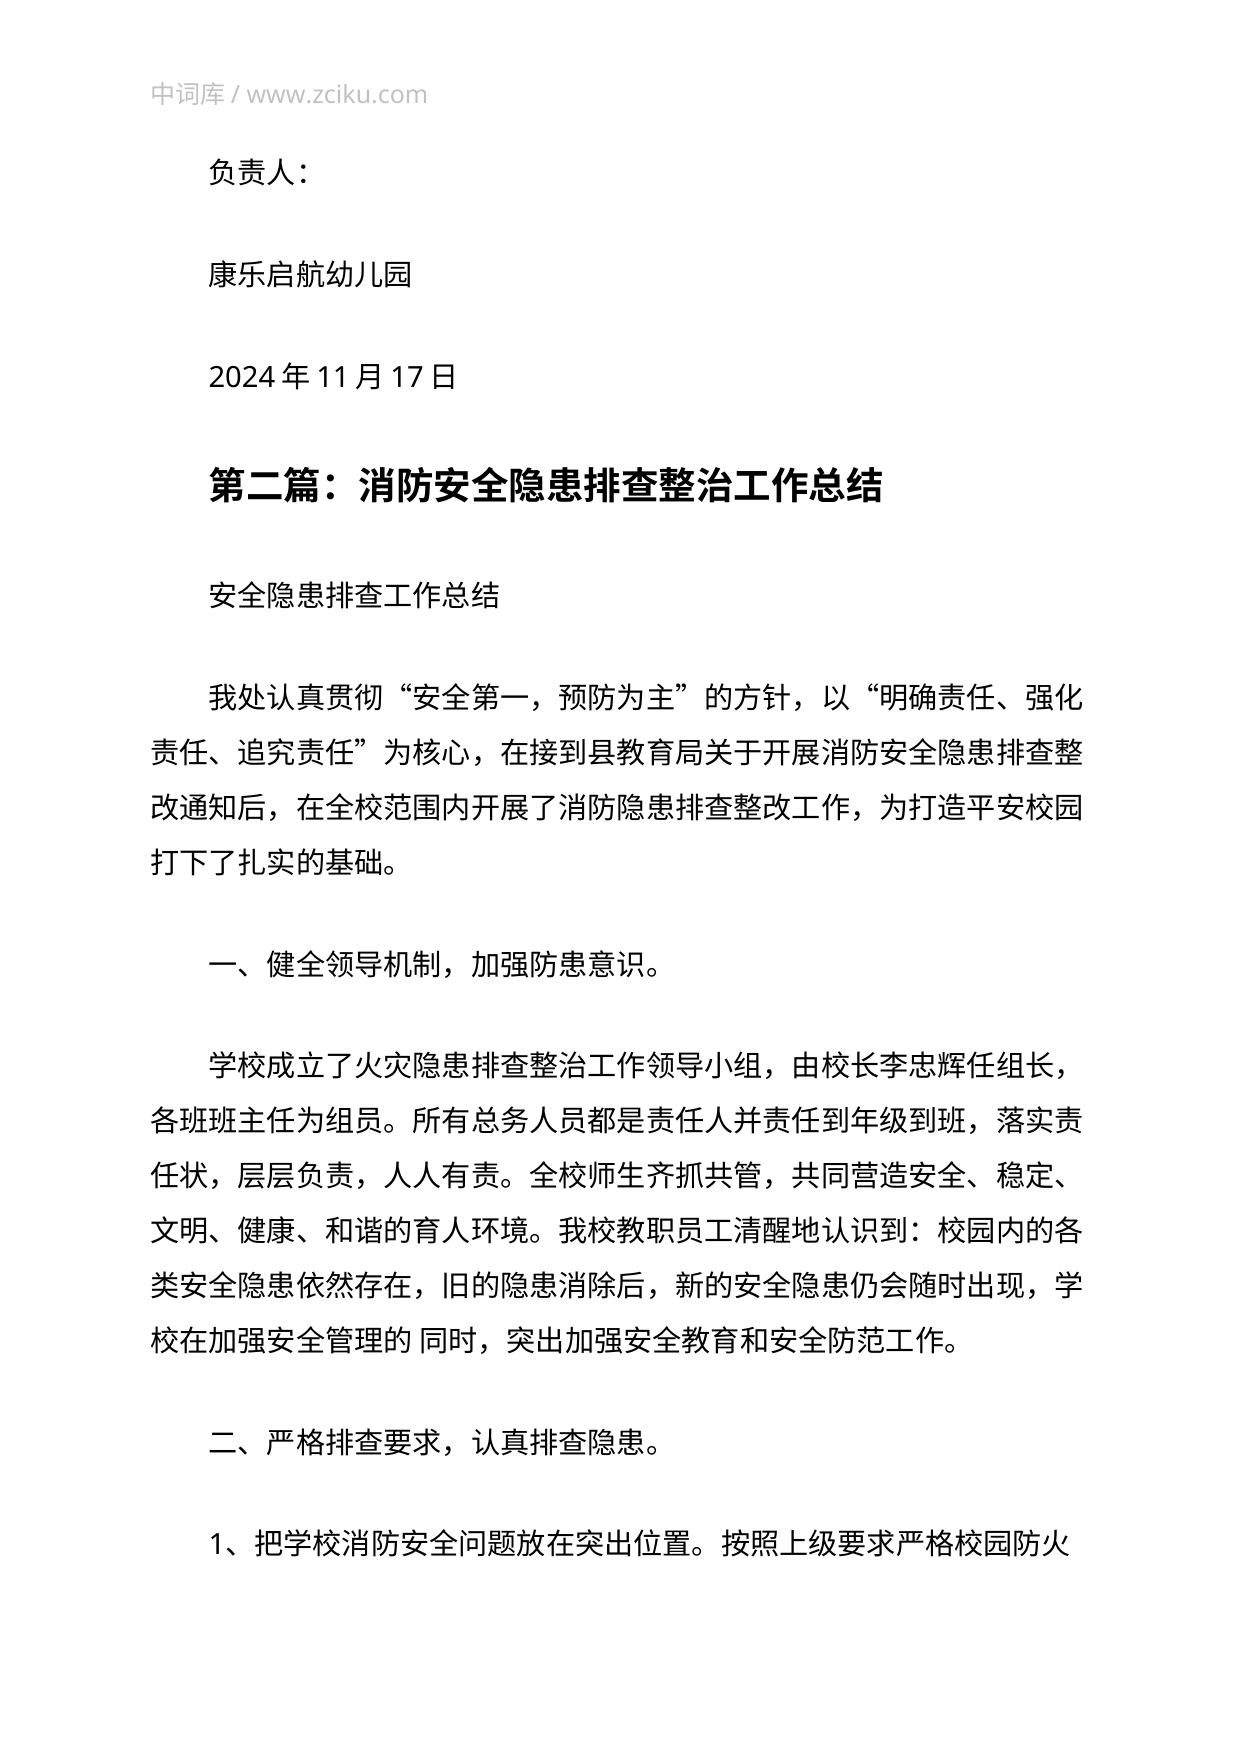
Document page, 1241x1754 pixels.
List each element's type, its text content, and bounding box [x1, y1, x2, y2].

text 一、健全领导机制，加强防患意识。 [150, 941, 1090, 983]
text 负责人： [150, 150, 1090, 192]
text 学校成立了火灾隐患排查整治工作领导小组，由校长李忠辉任组长，各班班主任为组员。所有总务人员都是责任人并责任到年级到班，落实责任状，层层负责，人人有责。全校师生齐抓共管，共同营造安全、稳定、文明、健康、和谐的育人环境。我校教职员工清醒地认识到：校园内的各类安全隐患依然存在，旧的隐患消除后，新的安全隐患仍会随时出现，学校在加强安全管理的 同时，突出加强安全教育和安全防范工作。 [150, 1043, 1090, 1360]
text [150, 1521, 1090, 1563]
text 第二篇：消防安全隐患排查整治工作总结 [150, 456, 1090, 510]
text 康乐启航幼儿园 [150, 252, 1090, 294]
text 我处认真贯彻“安全第一，预防为主”的方针，以“明确责任、强化责任、追究责任”为核心，在接到县教育局关于开展消防安全隐患排查整改通知后，在全校范围内开展了消防隐患排查整改工作，为打造平安校园打下了扎实的基础。 [150, 675, 1090, 882]
text 二、严格排查要求，认真排查隐患。 [150, 1419, 1090, 1461]
text 2024年11月17日 [150, 353, 1090, 396]
text 安全隐患排查工作总结 [150, 573, 1090, 615]
